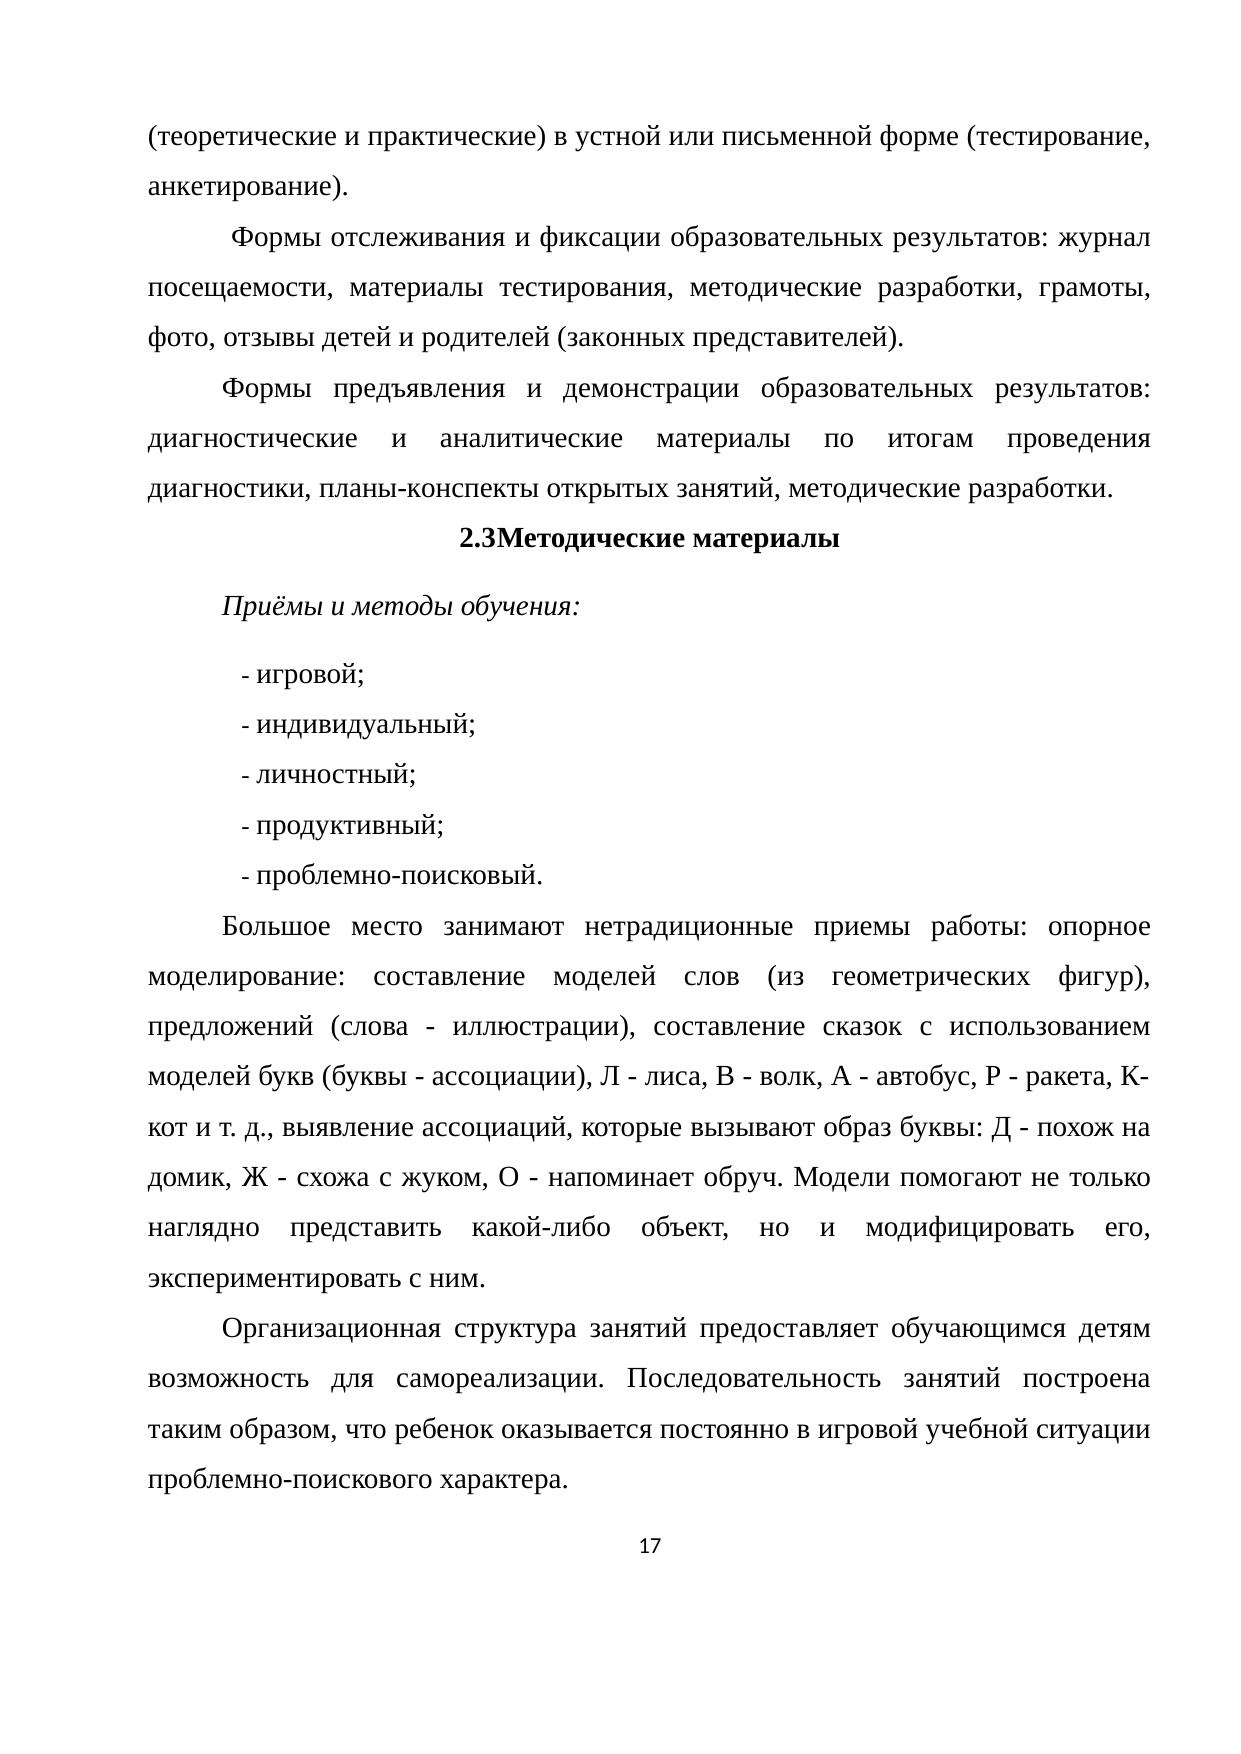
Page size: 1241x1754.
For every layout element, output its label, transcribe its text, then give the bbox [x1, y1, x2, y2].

text Формы предъявления и демонстрации образовательных результатов: диагностические и аналитические материалы по итогам проведения диагностики, планы-конспекты открытых занятий, методические разработки. [148, 370, 1152, 504]
text Формы отслеживания и фиксации образовательных результатов: журнал посещаемости, материалы тестирования, методические разработки, грамоты, фото, отзывы детей и родителей (законных представителей). [148, 219, 1152, 353]
list игровой; [241, 656, 1152, 689]
text Организационная структура занятий предоставляет обучающимся детям возможность для самореализации. Последовательность занятий построена таким образом, что ребенок оказывается постоянно в игровой учебной ситуации проблемно-поискового характера. [148, 1310, 1152, 1494]
list индивидуальный; [241, 706, 1152, 740]
list личностный; [241, 757, 1152, 790]
list проблемно-поисковый. [241, 857, 1152, 891]
text Приёмы и методы обучения: [148, 588, 1152, 622]
list Методические материалы [148, 521, 1152, 554]
text Большое место занимают нетрадиционные приемы работы: опорное моделирование: составление моделей слов (из геометрических фигур), предложений (слова - иллюстрации), составление сказок с использованием моделей букв (буквы - ассоциации), Л - лиса, В - волк, А - автобус, Р - ракета, К-кот и т. д., выявление ассоциаций, которые вызывают образ буквы: Д - похож на домик, Ж - схожа с жуком, О - напоминает обруч. Модели помогают не только наглядно представить какой-либо объект, но и модифицировать его, экспериментировать с ним. [148, 908, 1152, 1293]
list продуктивный; [241, 807, 1152, 841]
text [148, 118, 1152, 202]
